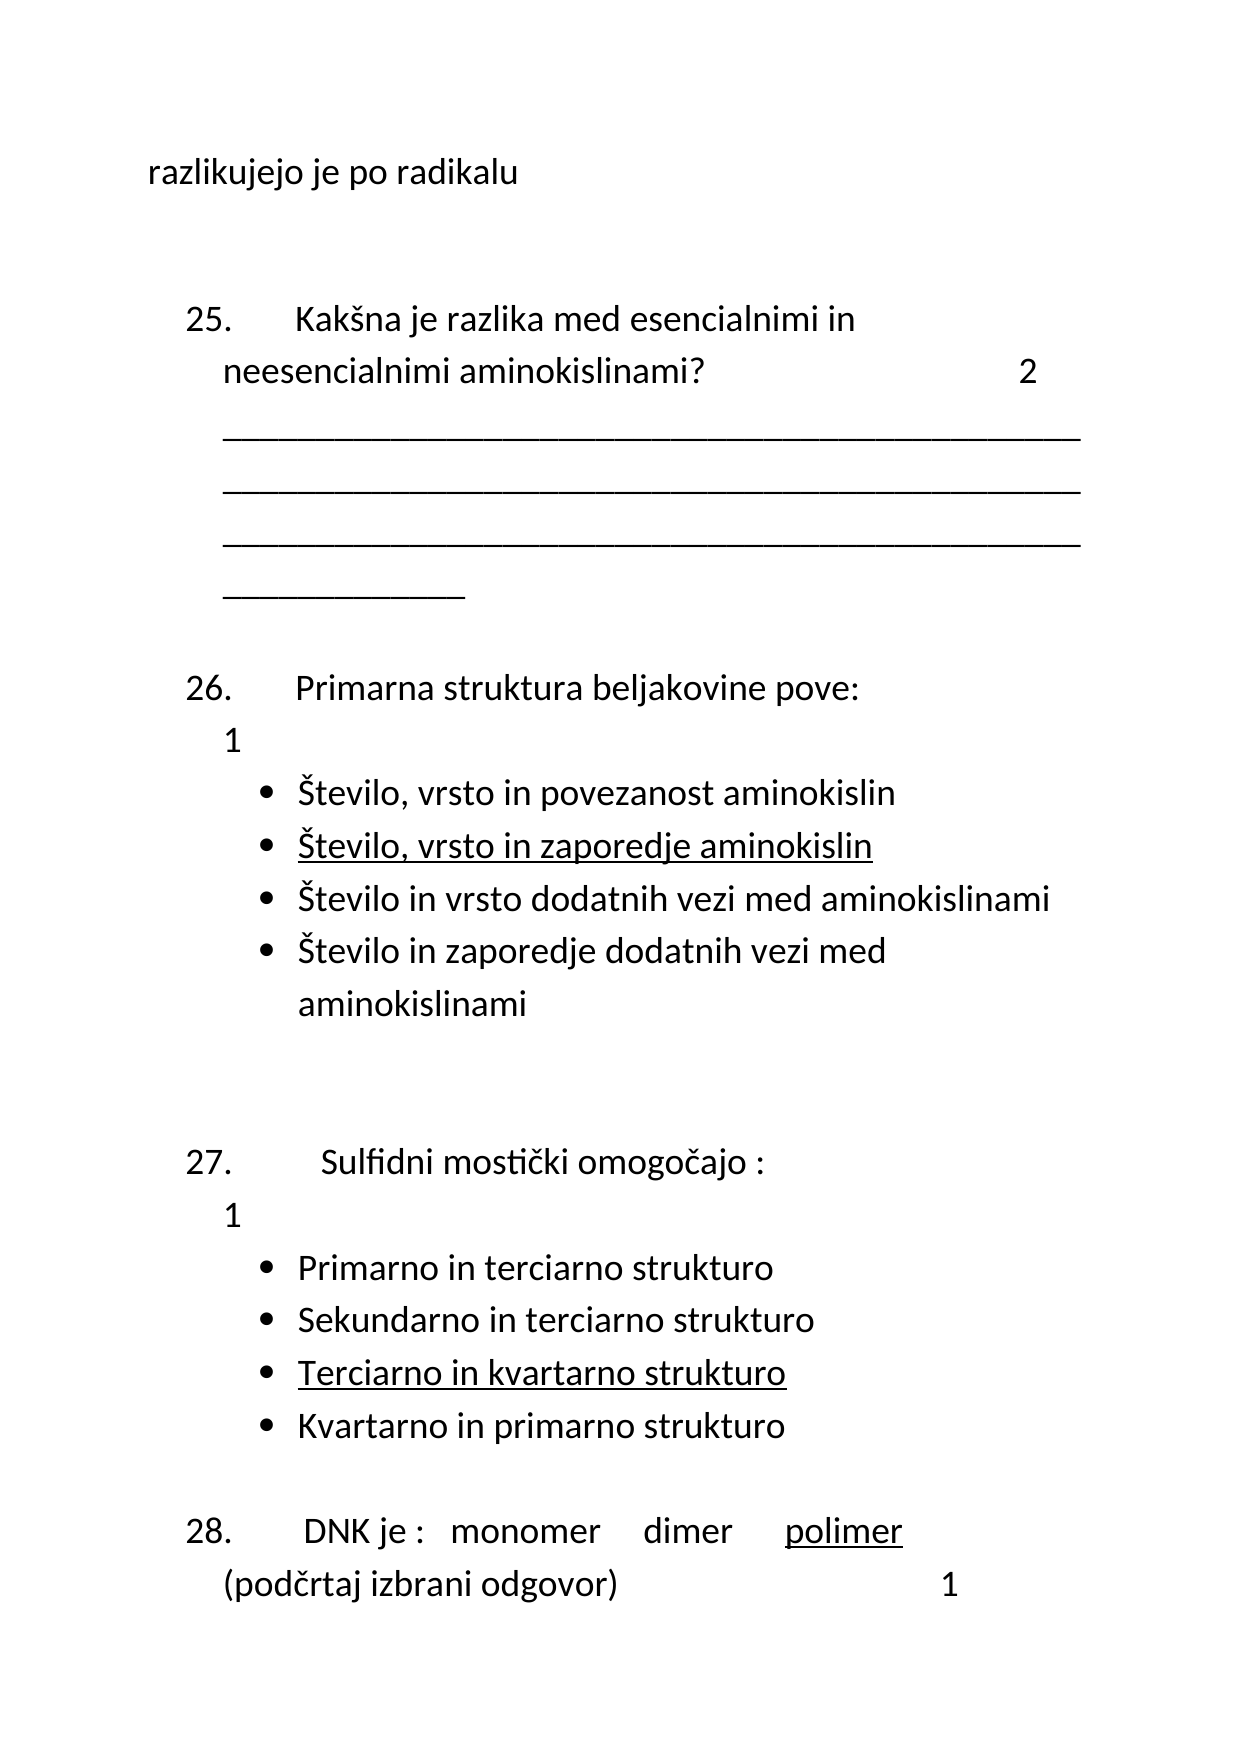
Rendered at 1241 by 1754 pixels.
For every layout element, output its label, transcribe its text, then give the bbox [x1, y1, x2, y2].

list Sulfidni mostički omogočajo : 1 [185, 1138, 1093, 1237]
list Število, vrsto in zaporedje aminokislin [260, 822, 1093, 868]
text razlikujejo je po radikalu [148, 148, 1093, 193]
list Primarna struktura beljakovine pove: 1 [185, 664, 1093, 762]
list Kakšna je razlika med esencialnimi in neesencialnimi aminokislinami? 2 _______________________________________________________________________________________________________________________________________________________ [185, 295, 1093, 604]
list Kvartarno in primarno strukturo [260, 1402, 1093, 1447]
list Terciarno in kvartarno strukturo [260, 1349, 1093, 1395]
list DNK je : monomer dimer polimer (podčrtaj izbrani odgovor) 1 [185, 1507, 1093, 1606]
list Sekundarno in terciarno strukturo [260, 1296, 1093, 1342]
list Število in zaporedje dodatnih vezi med aminokislinami [260, 927, 1093, 1026]
list Primarno in terciarno strukturo [260, 1243, 1093, 1289]
list Število, vrsto in povezanost aminokislin [260, 769, 1093, 815]
list Število in vrsto dodatnih vezi med aminokislinami [260, 874, 1093, 920]
